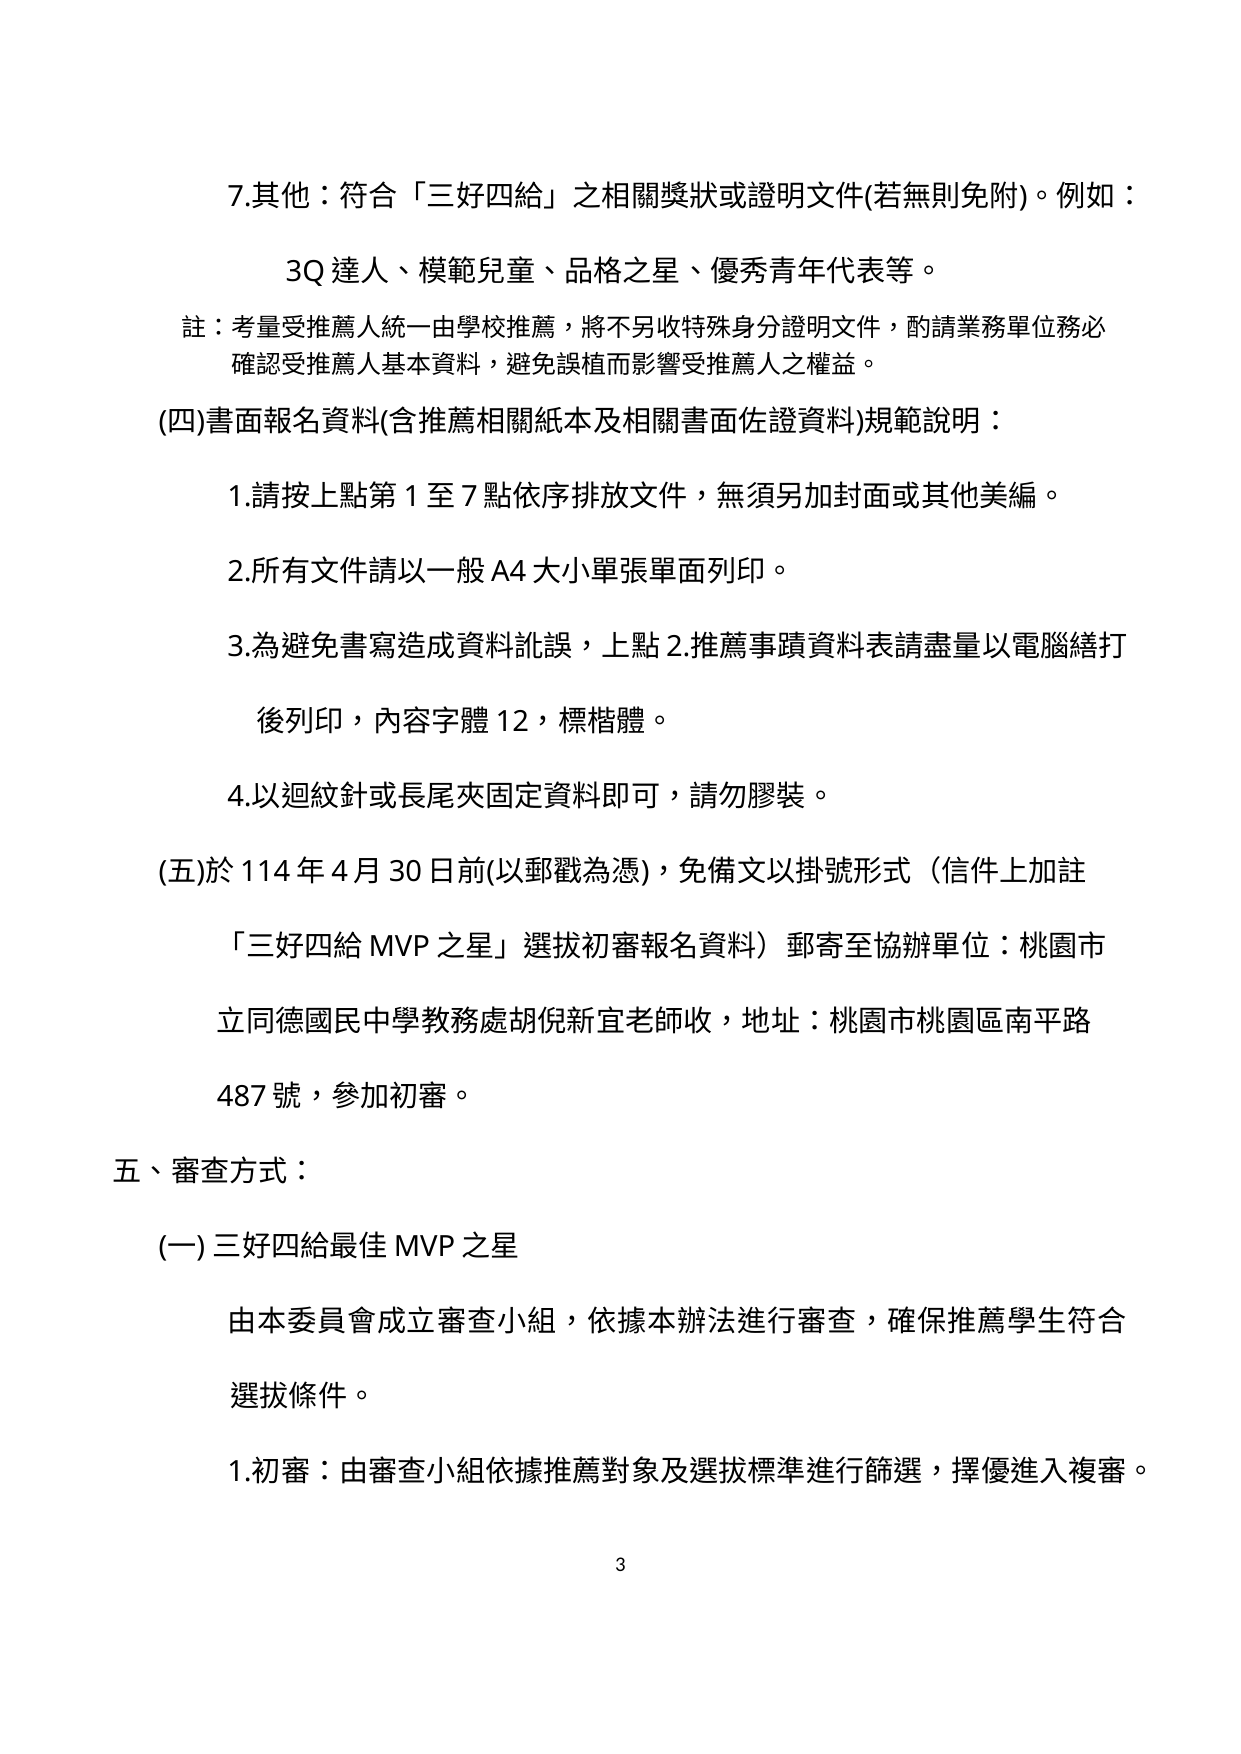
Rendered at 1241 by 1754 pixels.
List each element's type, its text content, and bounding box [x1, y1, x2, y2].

text 五、審查方式： [112, 1132, 1128, 1207]
text 4.以迴紋針或長尾夾固定資料即可，請勿膠裝。 [227, 757, 1128, 832]
text 由本委員會成立審查小組，依據本辦法進行審查，確保推薦學生符合選拔條件。 [227, 1282, 1128, 1432]
text 1.初審：由審查小組依據推薦對象及選拔標準進行篩選，擇優進入複審。 [227, 1432, 1128, 1507]
text 註：考量受推薦人統一由學校推薦，將不另收特殊身分證明文件，酌請業務單位務必確認受推薦人基本資料，避免誤植而影響受推薦人之權益。 [181, 307, 1128, 382]
text (四)書面報名資料(含推薦相關紙本及相關書面佐證資料)規範說明： [158, 382, 1128, 457]
text (一) 三好四給最佳MVP之星 [158, 1207, 1128, 1282]
text 1.請按上點第1至7點依序排放文件，無須另加封面或其他美編。 [227, 457, 1128, 532]
text 2.所有文件請以一般A4大小單張單面列印。 [227, 532, 1128, 607]
text 3.為避免書寫造成資料訛誤，上點2.推薦事蹟資料表請盡量以電腦繕打後列印，內容字體12，標楷體。 [227, 607, 1128, 757]
text 7.其他：符合「三好四給」之相關獎狀或證明文件(若無則免附)。例如：3Q達人、模範兒童、品格之星、優秀青年代表等。 [227, 157, 1128, 307]
text (五)於114年4月30日前(以郵戳為憑)，免備文以掛號形式（信件上加註「三好四給MVP之星」選拔初審報名資料）郵寄至協辦單位：桃園市立同德國民中學教務處胡倪新宜老師收，地址：桃園市桃園區南平路487號，參加初審。 [158, 832, 1128, 1132]
